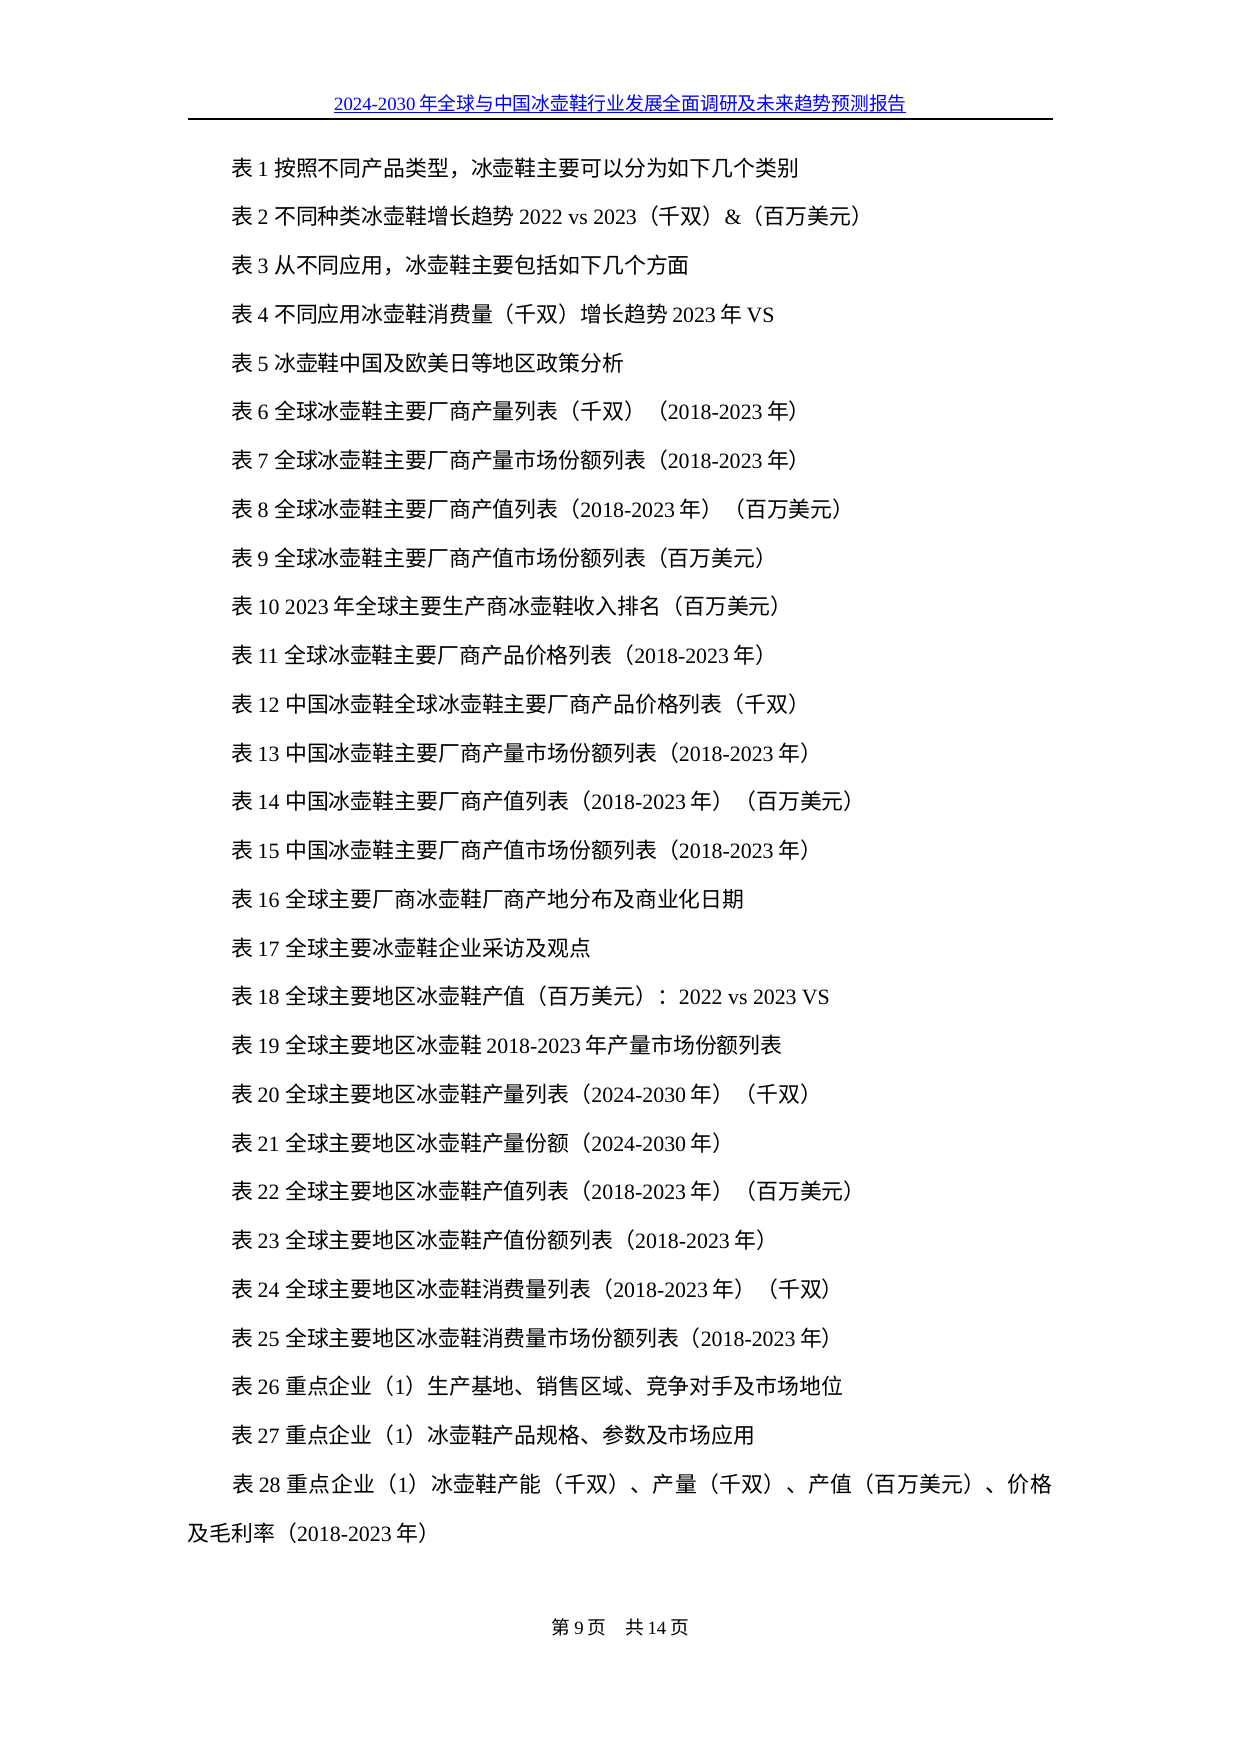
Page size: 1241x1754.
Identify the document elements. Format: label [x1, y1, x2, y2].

text [187, 150, 1053, 1548]
